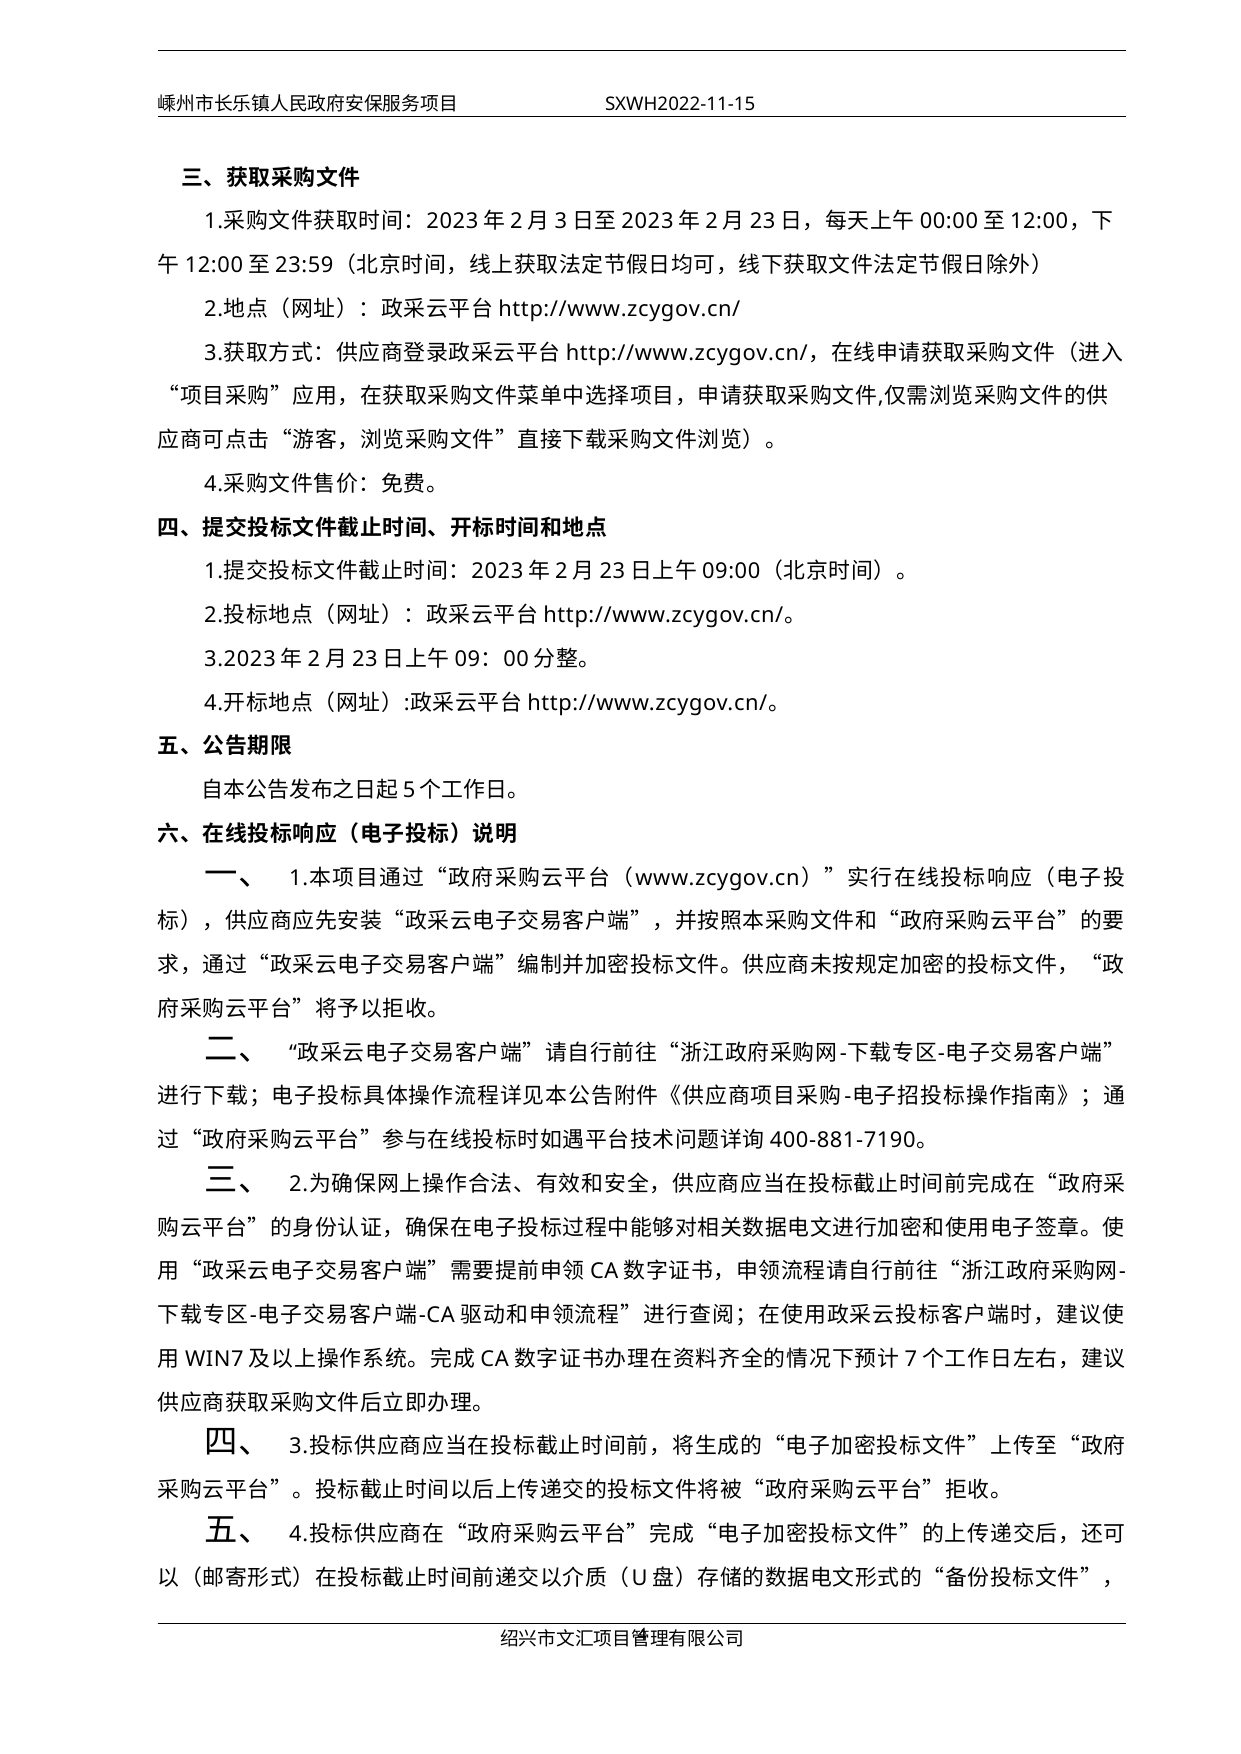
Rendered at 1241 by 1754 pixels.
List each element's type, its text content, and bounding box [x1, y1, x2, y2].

text 2.地点（网址）：政采云平台http://www.zcygov.cn/ [158, 281, 1126, 325]
text 自本公告发布之日起5个工作日。 [158, 762, 1126, 806]
text 三、获取采购文件 [158, 150, 1126, 194]
text 1.本项目通过“政府采购云平台（www.zcygov.cn）”实行在线投标响应（电子投标），供应商应先安装“政采云电子交易客户端”，并按照本采购文件和“政府采购云平台”的要求，通过“政采云电子交易客户端”编制并加密投标文件。供应商未按规定加密的投标文件，“政府采购云平台”将予以拒收。 [158, 850, 1126, 1025]
text 4.采购文件售价：免费。 [158, 456, 1126, 500]
text 3.获取方式：供应商登录政采云平台http://www.zcygov.cn/，在线申请获取采购文件（进入“项目采购”应用，在获取采购文件菜单中选择项目，申请获取采购文件,仅需浏览采购文件的供应商可点击“游客，浏览采购文件”直接下载采购文件浏览）。 [158, 325, 1126, 456]
text 3.2023年2月23日上午09：00分整。 [158, 631, 1126, 675]
text 3.投标供应商应当在投标截止时间前，将生成的“电子加密投标文件”上传至“政府采购云平台”。投标截止时间以后上传递交的投标文件将被“政府采购云平台”拒收。 [158, 1419, 1126, 1506]
text 六、在线投标响应（电子投标）说明 [158, 806, 1126, 850]
text 4.开标地点（网址）:政采云平台http://www.zcygov.cn/。 [158, 675, 1126, 719]
text 1.采购文件获取时间：2023年2月3日至2023年2月23日，每天上午00:00至12:00，下午12:00至23:59（北京时间，线上获取法定节假日均可，线下获取文件法定节假日除外） [158, 194, 1126, 281]
text 四、提交投标文件截止时间、开标时间和地点 [158, 500, 1126, 544]
text 2.投标地点（网址）：政采云平台http://www.zcygov.cn/。 [158, 587, 1126, 631]
text 2.为确保网上操作合法、有效和安全，供应商应当在投标截止时间前完成在“政府采购云平台”的身份认证，确保在电子投标过程中能够对相关数据电文进行加密和使用电子签章。使用“政采云电子交易客户端”需要提前申领CA数字证书，申领流程请自行前往“浙江政府采购网-下载专区-电子交易客户端-CA驱动和申领流程”进行查阅；在使用政采云投标客户端时，建议使用WIN7及以上操作系统。完成CA数字证书办理在资料齐全的情况下预计7个工作日左右，建议供应商获取采购文件后立即办理。 [158, 1156, 1126, 1419]
text “政采云电子交易客户端”请自行前往“浙江政府采购网-下载专区-电子交易客户端”进行下载；电子投标具体操作流程详见本公告附件《供应商项目采购-电子招投标操作指南》；通过“政府采购云平台”参与在线投标时如遇平台技术问题详询400-881-7190。 [158, 1025, 1126, 1156]
text 五、公告期限 [158, 719, 1126, 762]
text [158, 1506, 1126, 1594]
text 1.提交投标文件截止时间：2023年2月23日上午09:00（北京时间）。 [158, 544, 1126, 587]
